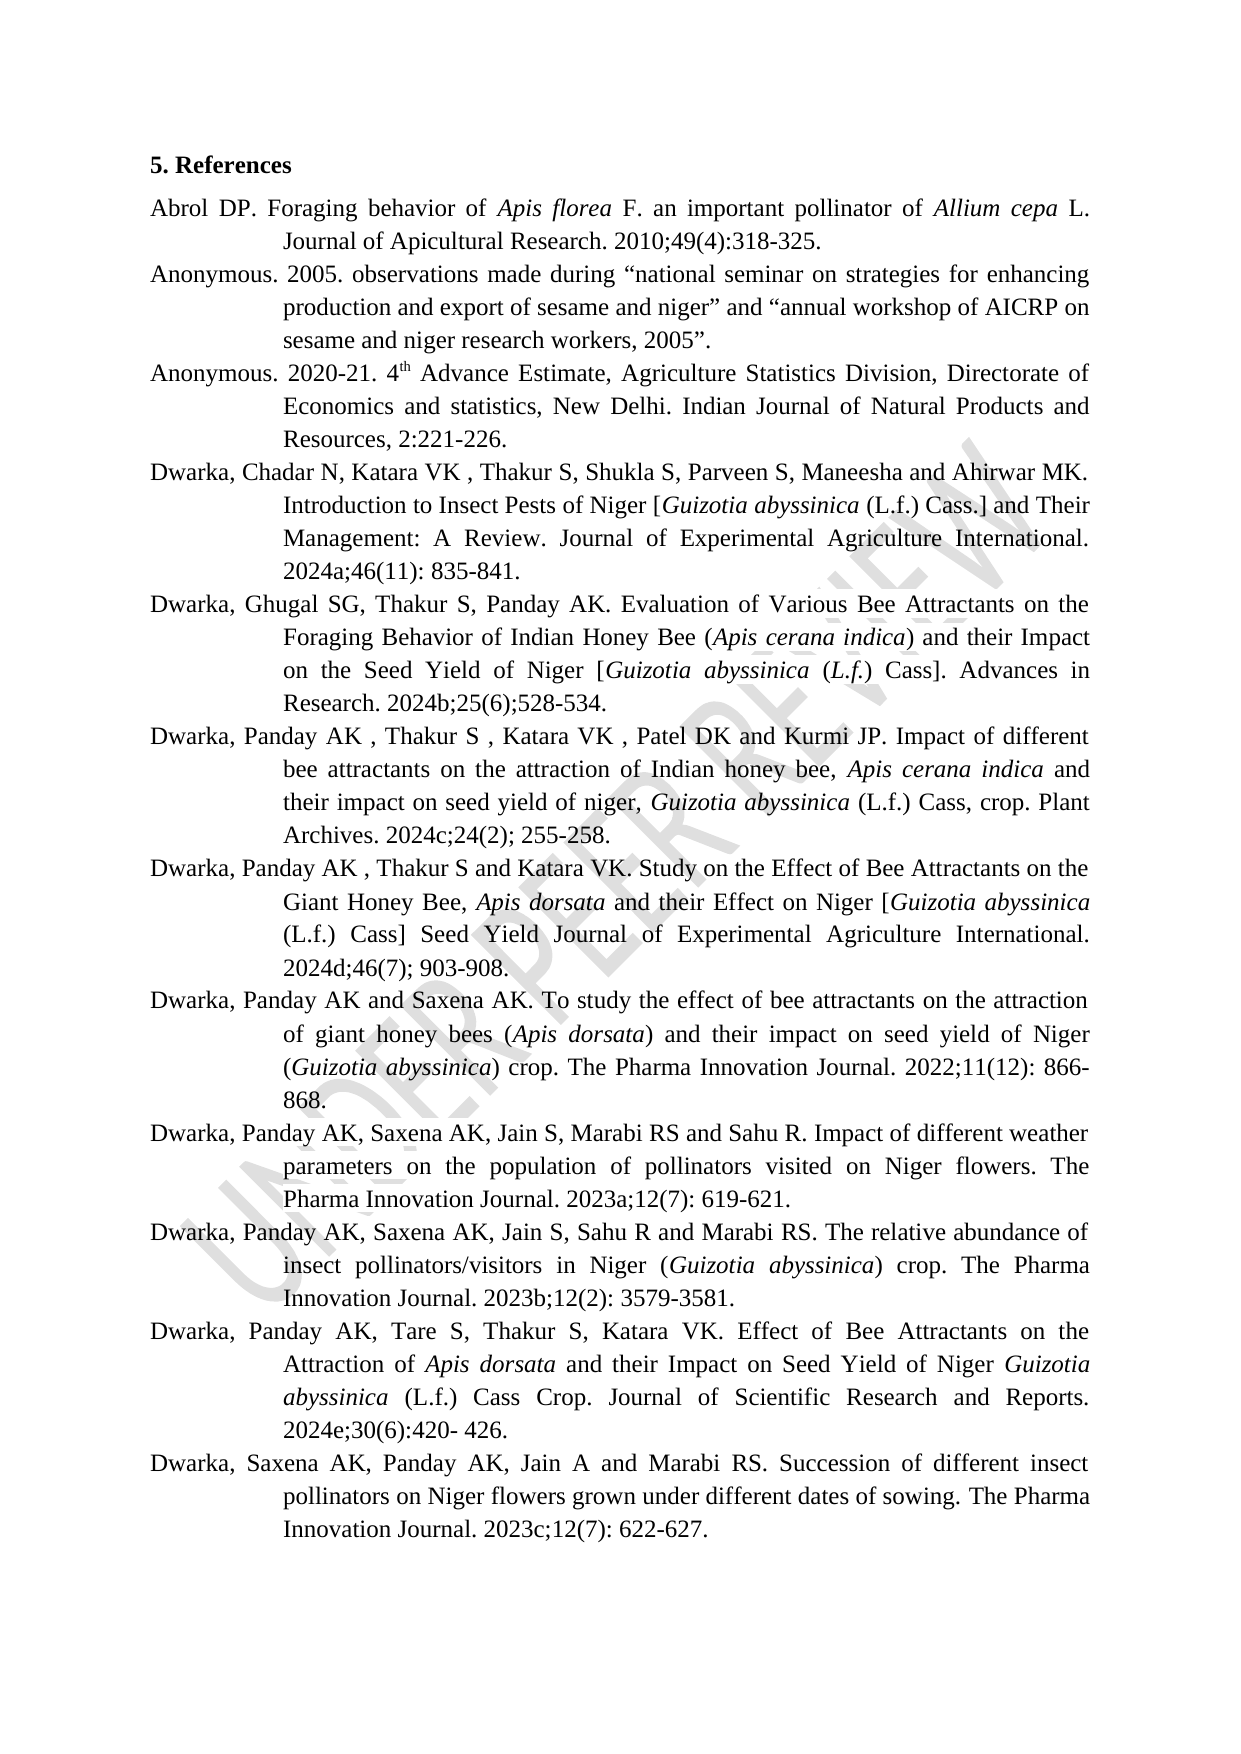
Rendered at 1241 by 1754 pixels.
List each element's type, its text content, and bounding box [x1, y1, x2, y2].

text Dwarka, Saxena AK, Panday AK, Jain A and Marabi RS. Succession of different insect pollinators on Niger flowers grown under different dates of sowing. The Pharma Innovation Journal. 2023c;12(7): 622-627. [150, 1477, 1090, 1543]
text Dwarka, Chadar N, Katara VK , Thakur S, Shukla S, Parveen S, Maneesha and Ahirwar MK. Introduction to Insect Pests of Niger [Guizotia abyssinica (L.f.) Cass.] and Their Management: A Review. Journal of Experimental Agriculture International. 2024a;46(11): 835-841. [150, 457, 1090, 585]
text Abrol DP. Foraging behavior of Apis florea F. an important pollinator of Allium cepa L. Journal of Apicultural Research. 2010;49(4):318-325. [150, 193, 1090, 255]
text Dwarka, Panday AK, Saxena AK, Jain S, Sahu R and Marabi RS. The relative abundance of insect pollinators/visitors in Niger (Guizotia abyssinica) crop. The Pharma Innovation Journal. 2023b;12(2): 3579-3581. [150, 1217, 1090, 1312]
text Dwarka, Ghugal SG, Thakur S, Panday AK. Evaluation of Various Bee Attractants on the Foraging Behavior of Indian Honey Bee (Apis cerana indica) and their Impact on the Seed Yield of Niger [Guizotia abyssinica (L.f.) Cass]. Advances in Research. 2024b;25(6);528-534. [150, 618, 1090, 717]
text Dwarka, Panday AK, Tare S, Thakur S, Katara VK. Effect of Bee Attractants on the Attraction of Apis dorsata and their Impact on Seed Yield of Niger Guizotia abyssinica (L.f.) Cass Crop. Journal of Scientific Research and Reports. 2024e;30(6):420- 426. [150, 1316, 1090, 1444]
text Anonymous. 2005. observations made during “national seminar on strategies for enhancing production and export of sesame and niger” and “annual workshop of AICRP on sesame and niger research workers, 2005”. [150, 259, 1090, 354]
text Dwarka, Panday AK , Thakur S , Katara VK , Patel DK and Kurmi JP. Impact of different bee attractants on the attraction of Indian honey bee, Apis cerana indica and their impact on seed yield of niger, Guizotia abyssinica (L.f.) Cass, crop. Plant Archives. 2024c;24(2); 255-258. [150, 721, 1090, 849]
text Dwarka, Panday AK , Thakur S and Katara VK. Study on the Effect of Bee Attractants on the Giant Honey Bee, Apis dorsata and their Effect on Niger [Guizotia abyssinica (L.f.) Cass] Seed Yield Journal of Experimental Agriculture International. 2024d;46(7); 903-908. [150, 853, 1090, 981]
text Anonymous. 2020-21. 4th Advance Estimate, Agriculture Statistics Division, Directorate of Economics and statistics, New Delhi. Indian Journal of Natural Products and Resources, 2:221-226. [150, 358, 1090, 453]
text Dwarka, Panday AK, Saxena AK, Jain S, Marabi RS and Sahu R. Impact of different weather parameters on the population of pollinators visited on Niger flowers. The Pharma Innovation Journal. 2023a;12(7): 619-621. [150, 1146, 1090, 1212]
text 5. References [150, 150, 1090, 179]
text Dwarka, Panday AK and Saxena AK. To study the effect of bee attractants on the attraction of giant honey bees (Apis dorsata) and their impact on seed yield of Niger (Guizotia abyssinica) crop. The Pharma Innovation Journal. 2022;11(12): 866-868. [150, 986, 1090, 1113]
